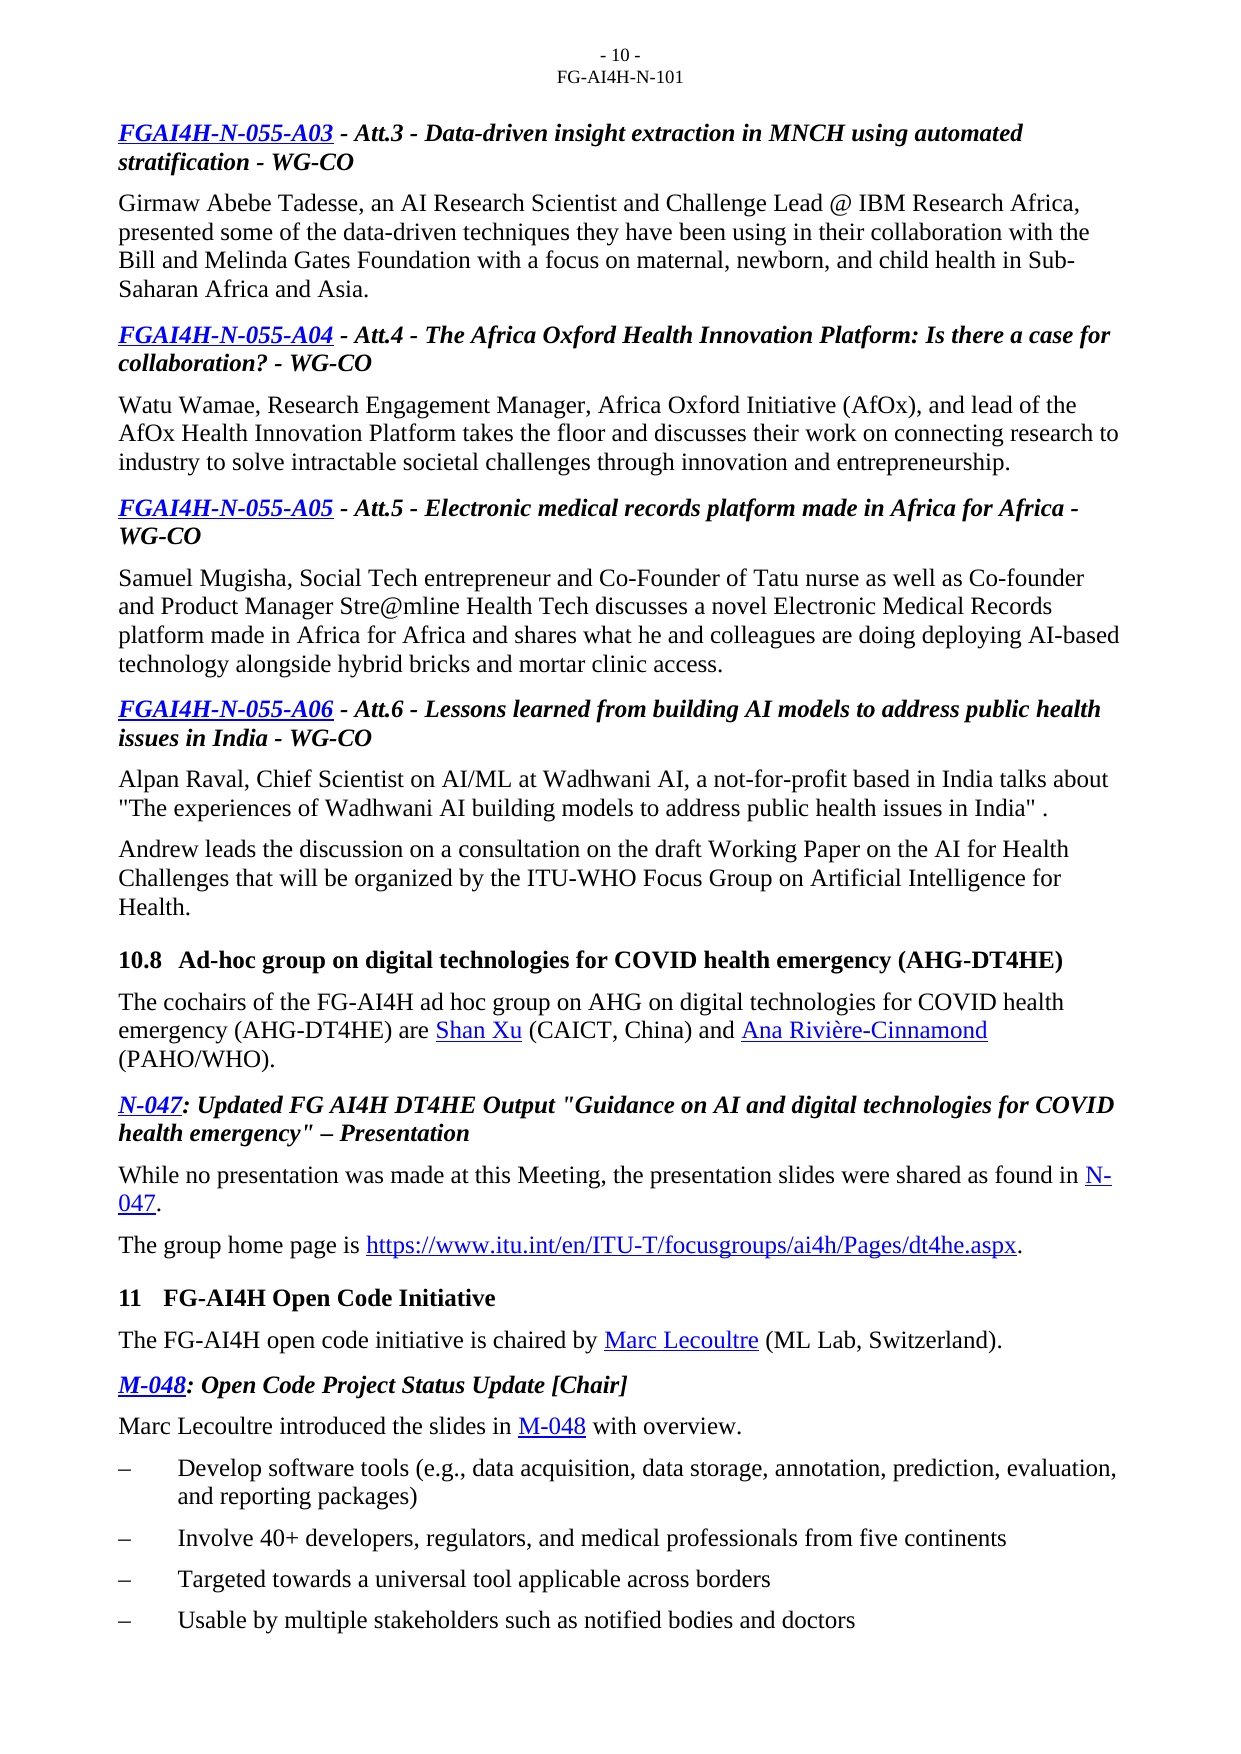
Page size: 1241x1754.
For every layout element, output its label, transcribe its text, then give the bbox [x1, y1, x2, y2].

subtitle N-047: Updated FG AI4H DT4HE Output "Guidance on AI and digital technologies for COVID health emergency" – Presentation [118, 1090, 1122, 1147]
text Andrew leads the discussion on a consultation on the draft Working Paper on the AI for Health Challenges that will be organized by the ITU-WHO Focus Group on Artificial Intelligence for Health. [118, 834, 1122, 921]
text Samuel Mugisha, Social Tech entrepreneur and Co-Founder of Tatu nurse as well as Co-founder and Product Manager Stre@mline Health Tech discusses a novel Electronic Medical Records platform made in Africa for Africa and shares what he and colleagues are doing deploying AI-based technology alongside hybrid bricks and mortar clinic access. [118, 563, 1122, 678]
subtitle FG-AI4H Open Code Initiative [118, 1283, 1122, 1312]
text Girmaw Abebe Tadesse, an AI Research Scientist and Challenge Lead @ IBM Research Africa, presented some of the data-driven techniques they have been using in their collaboration with the Bill and Melinda Gates Foundation with a focus on maternal, newborn, and child health in Sub-Saharan Africa and Asia. [118, 188, 1122, 303]
list Involve 40+ developers, regulators, and medical professionals from five continents [118, 1523, 1122, 1551]
subtitle FGAI4H-N-055-A05 - Att.5 - Electronic medical records platform made in Africa for Africa - WG-CO [118, 493, 1122, 550]
text Alpan Raval, Chief Scientist on AI/ML at Wadhwani AI, a not-for-profit based in India talks about "The experiences of Wadhwani AI building models to address public health issues in India" . [118, 764, 1122, 822]
subtitle Ad-hoc group on digital technologies for COVID health emergency (AHG-DT4HE) [118, 946, 1122, 974]
text The cochairs of the FG-AI4H ad hoc group on AHG on digital technologies for COVID health emergency (AHG-DT4HE) are Shan Xu (CAICT, China) and Ana Rivière-Cinnamond (PAHO/WHO). [118, 987, 1122, 1073]
subtitle FGAI4H-N-055-A06 - Att.6 - Lessons learned from building AI models to address public health issues in India - WG-CO [118, 694, 1122, 752]
subtitle FGAI4H-N-055-A04 - Att.4 - The Africa Oxford Health Innovation Platform: Is there a case for collaboration? - WG-CO [118, 320, 1122, 377]
text Watu Wamae, Research Engagement Manager, Africa Oxford Initiative (AfOx), and lead of the AfOx Health Innovation Platform takes the floor and discusses their work on connecting research to industry to solve intractable societal challenges through innovation and entrepreneurship. [118, 390, 1122, 476]
subtitle M-048: Open Code Project Status Update [Chair] [118, 1370, 1122, 1399]
list Targeted towards a universal tool applicable across borders [118, 1564, 1122, 1593]
list Develop software tools (e.g., data acquisition, data storage, annotation, prediction, evaluation, and reporting packages) [118, 1453, 1122, 1510]
list Usable by multiple stakeholders such as notified bodies and doctors [118, 1605, 1122, 1634]
text While no presentation was made at this Meeting, the presentation slides were shared as found in N-047. [118, 1160, 1122, 1217]
text The group home page is https://www.itu.int/en/ITU-T/focusgroups/ai4h/Pages/dt4he.aspx. [118, 1230, 1122, 1258]
text The FG-AI4H open code initiative is chaired by Marc Lecoultre (ML Lab, Switzerland). [118, 1325, 1122, 1353]
text Marc Lecoultre introduced the slides in M-048 with overview. [118, 1411, 1122, 1440]
subtitle FGAI4H-N-055-A03 - Att.3 - Data-driven insight extraction in MNCH using automated stratification - WG-CO [118, 118, 1122, 176]
